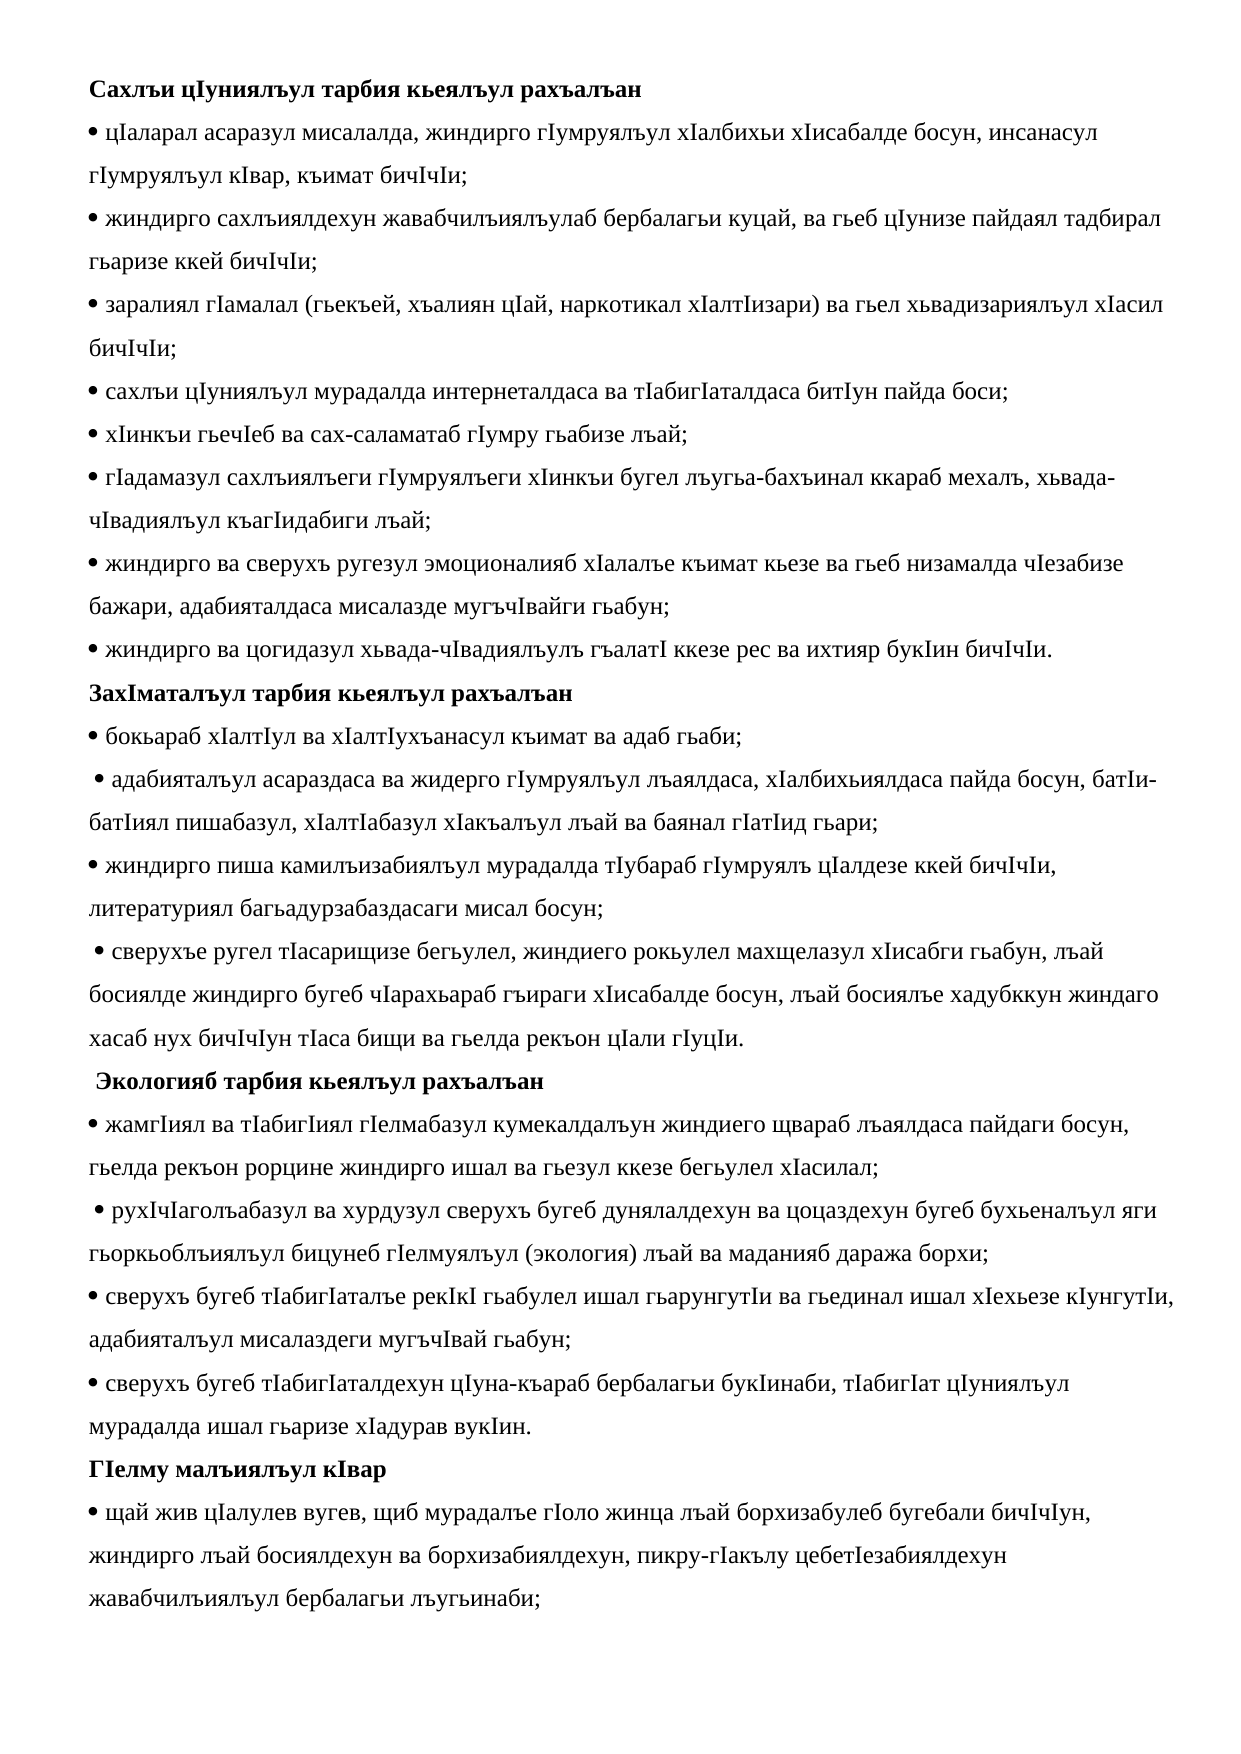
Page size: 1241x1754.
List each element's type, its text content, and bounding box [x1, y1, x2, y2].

text сахлъи цIуниялъул мурадалда интернеталдаса ва тIабигIаталдаса битIун пайда боси; [89, 376, 1181, 404]
text жиндирго сахлъиялдехун жавабчилъиялъулаб бербалагьи куцай, ва гьеб цIунизе пайдаял тадбирал гьаризе ккей бичIчIи; [89, 203, 1181, 275]
text адабияталъул асараздаса ва жидерго гIумруялъул лъаялдаса, хIалбихьиялдаса пайда босун, батIи-батIиял пишабазул, хIалтIабазул хIакъалъул лъай ва баянал гIатIид гьари; [89, 764, 1181, 836]
text рухIчIаголъабазул ва хурдузул сверухъ бугеб дунялалдехун ва цоцаздехун бугеб бухьеналъул яги гьоркьоблъиялъул бицунеб гIелмуялъул (экология) лъай ва маданияб даража борхи; [89, 1195, 1181, 1267]
text жиндирго пиша камилъизабиялъул мурадалда тIубараб гIумруялъ цIалдезе ккей бичIчIи, литературиял багьадурзабаздасаги мисал босун; [89, 850, 1181, 922]
text заралиял гIамалал (гьекъей, хъалиян цIай, наркотикал хIалтIизари) ва гьел хьвадизариялъул хIасил бичIчIи; [89, 289, 1181, 361]
text Экологияб тарбия кьеялъул рахъалъан [89, 1066, 1181, 1094]
text цIаларал асаразул мисалалда, жиндирго гIумруялъул хIалбихьи хIисабалде босун, инсанасул гIумруялъул кIвар, къимат бичIчIи; [89, 117, 1181, 189]
text сверухъ бугеб тIабигIаталъе рекIкI гьабулел ишал гьарунгутIи ва гьединал ишал хIехьезе кIунгутIи, адабияталъул мисалаздеги мугъчIвай гьабун; [89, 1281, 1181, 1353]
text ГIелму малъиялъул кIвар [89, 1454, 1181, 1483]
text гIадамазул сахлъиялъеги гIумруялъеги хIинкъи бугел лъугьа-бахъинал ккараб мехалъ, хьвада-чIвадиялъул къагIидабиги лъай; [89, 462, 1181, 534]
text хIинкъи гьечIеб ва сах-саламатаб гIумру гьабизе лъай; [89, 419, 1181, 448]
text сверухъе ругел тIасарищизе бегьулел, жиндиего рокьулел махщелазул хIисабги гьабун, лъай босиялде жиндирго бугеб чIарахьараб гъираги хIисабалде босун, лъай босиялъе хадубккун жиндаго хасаб нух бичIчIун тIаса бищи ва гьелда рекъон цIали гIуцIи. [89, 936, 1181, 1051]
text жиндирго ва сверухъ ругезул эмоционалияб хIалалъе къимат кьезе ва гьеб низамалда чIезабизе бажари, адабияталдаса мисалазде мугъчIвайги гьабун; [89, 548, 1181, 620]
text Сахлъи цIуниялъул тарбия кьеялъул рахъалъан [89, 74, 1181, 103]
text жиндирго ва цогидазул хьвада-чIвадиялъулъ гъалатI ккезе рес ва ихтияр букIин бичIчIи. ЗахIматалъул тарбия кьеялъул рахъалъан [89, 634, 1181, 706]
text жамгIиял ва тIабигIиял гIелмабазул кумекалдалъун жиндиего щвараб лъаялдаса пайдаги босун, гьелда рекъон рорцине жиндирго ишал ва гьезул ккезе бегьулел хIасилал; [89, 1109, 1181, 1181]
text сверухъ бугеб тIабигIаталдехун цIуна-къараб бербалагьи букIинаби, тIабигIат цIуниялъул мурадалда ишал гьаризе хIадурав вукIин. [89, 1368, 1181, 1439]
text бокьараб хIалтIул ва хIалтIухъанасул къимат ва адаб гьаби; [89, 721, 1181, 749]
text щай жив цIалулев вугев, щиб мурадалъе гIоло жинца лъай борхизабулеб бугебали бичIчIун, жиндирго лъай босиялдехун ва борхизабиялдехун, пикру-гIакълу цебетIезабиялдехун жавабчилъиялъул бербалагьи лъугьинаби; [89, 1497, 1181, 1612]
